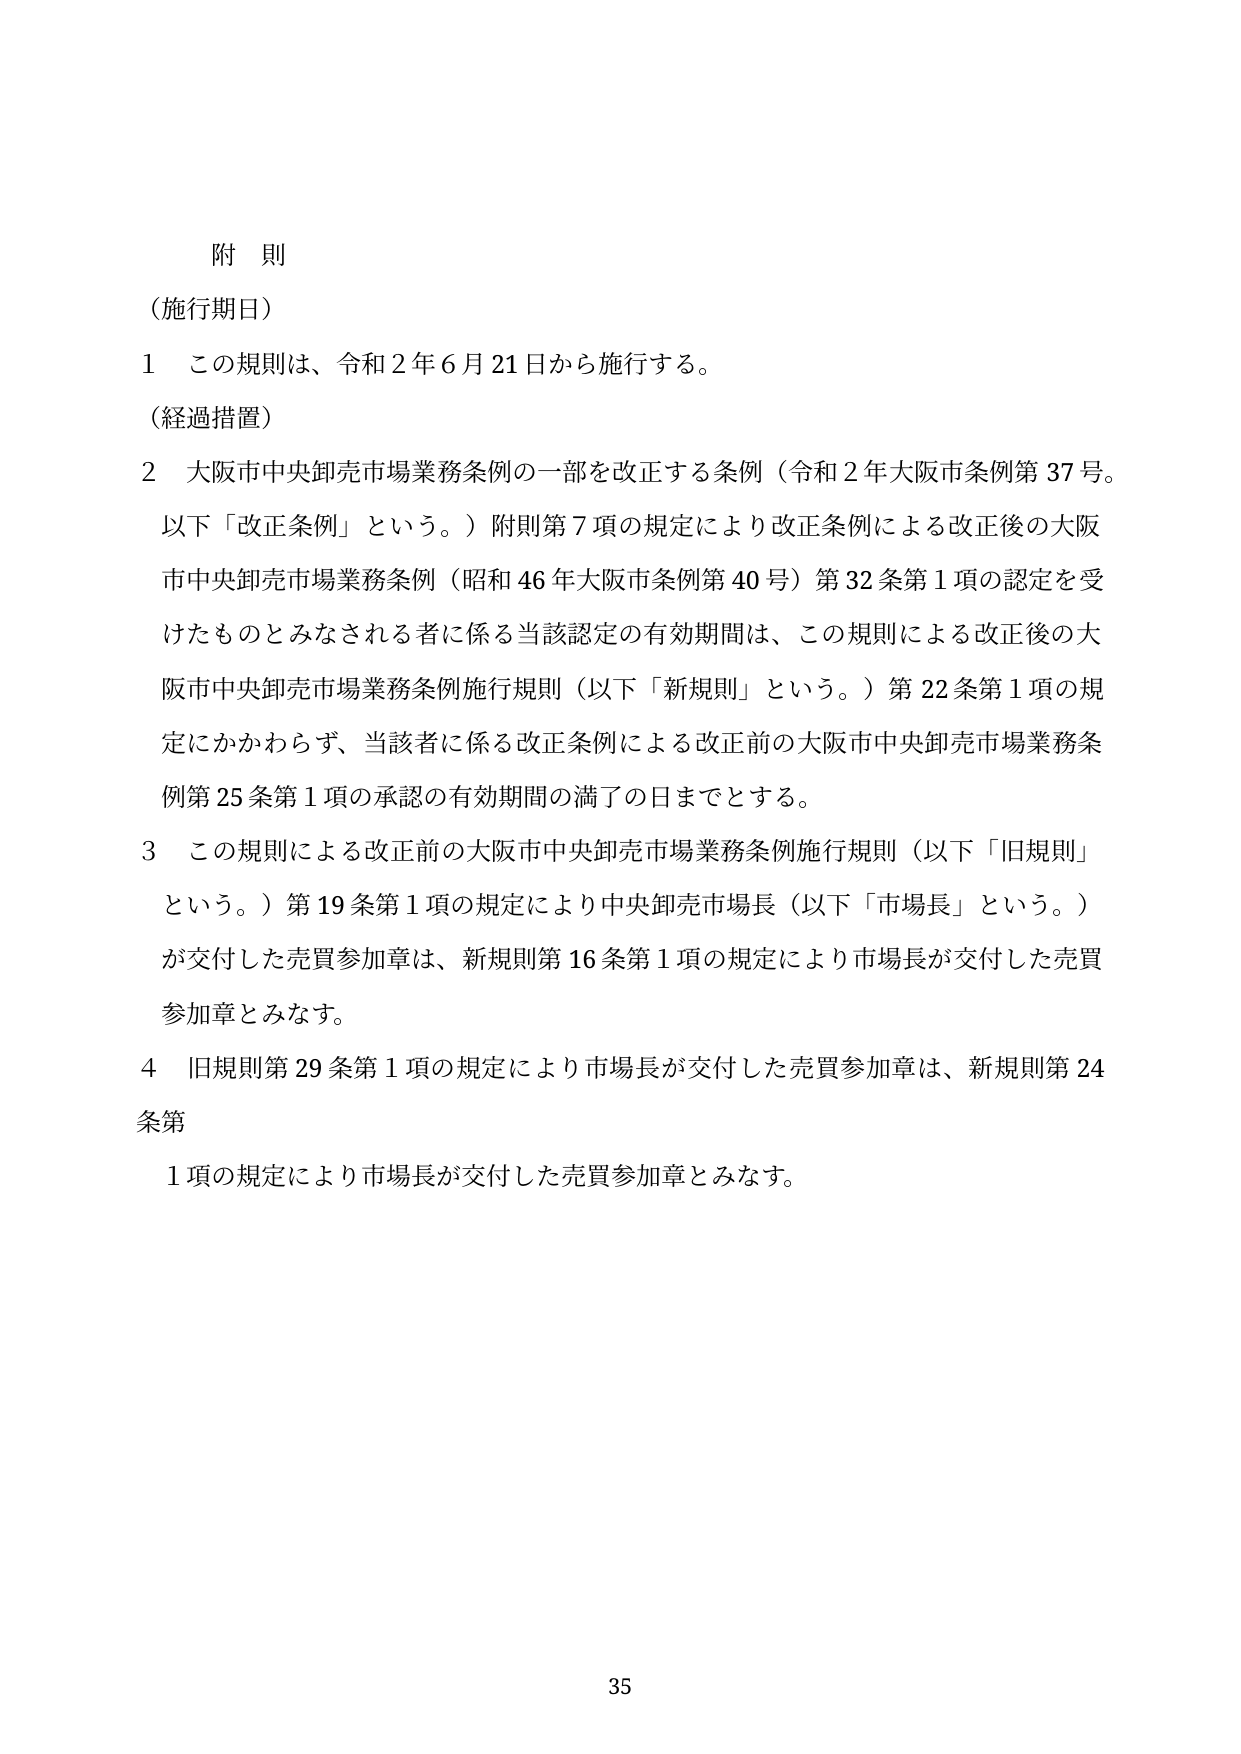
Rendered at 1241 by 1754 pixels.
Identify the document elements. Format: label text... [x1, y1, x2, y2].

text ３ この規則による改正前の大阪市中央卸売市場業務条例施行規則（以下「旧規則」という。）第19条第１項の規定により中央卸売市場長（以下「市場長」という。）が交付した売買参加章は、新規則第16条第１項の規定により市場長が交付した売買参加章とみなす。 [136, 823, 1104, 1039]
text （施行期日） [136, 281, 1104, 335]
text （経過措置） [136, 389, 1104, 444]
text １項の規定により市場長が交付した売買参加章とみなす。 [136, 1148, 1104, 1202]
text 附 則 [136, 227, 1104, 281]
text ４ 旧規則第29条第１項の規定により市場長が交付した売買参加章は、新規則第24条第 [136, 1039, 1104, 1148]
text ２ 大阪市中央卸売市場業務条例の一部を改正する条例（令和２年大阪市条例第37号。以下「改正条例」という。）附則第７項の規定により改正条例による改正後の大阪市中央卸売市場業務条例（昭和46年大阪市条例第40号）第32条第１項の認定を受けたものとみなされる者に係る当該認定の有効期間は、この規則による改正後の大阪市中央卸売市場業務条例施行規則（以下「新規則」という。）第22条第１項の規定にかかわらず、当該者に係る改正条例による改正前の大阪市中央卸売市場業務条例第25条第１項の承認の有効期間の満了の日までとする。 [136, 444, 1104, 823]
text １ この規則は、令和２年６月21日から施行する。 [136, 335, 1104, 389]
